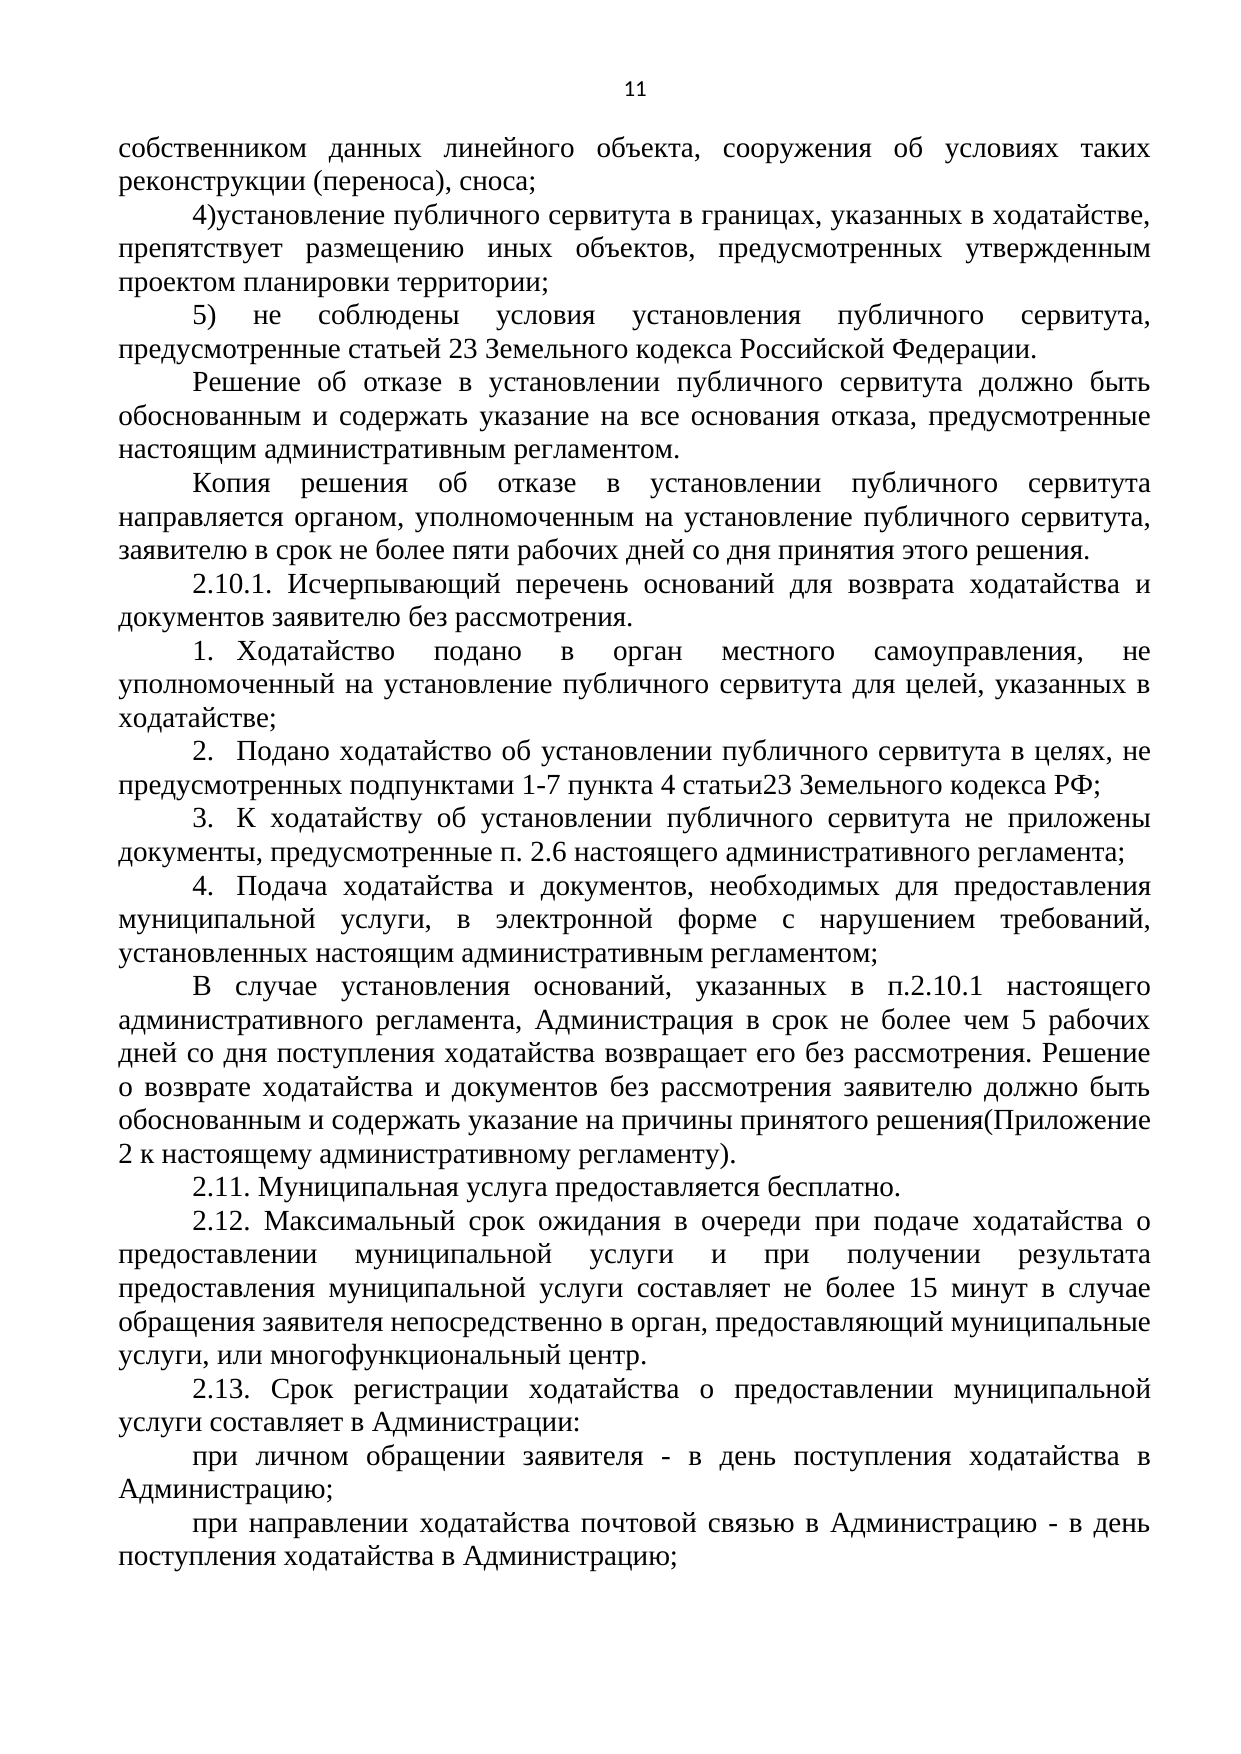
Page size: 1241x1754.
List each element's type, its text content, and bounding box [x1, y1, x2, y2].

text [118, 130, 1152, 197]
text 2. Подано ходатайство об установлении публичного сервитута в целях, не предусмотренных подпунктами 1-7 пункта 4 статьи23 Земельного кодекса РФ; [118, 733, 1152, 801]
text 2.12. Максимальный срок ожидания в очереди при подаче ходатайства о предоставлении муниципальной услуги и при получении результата предоставления муниципальной услуги составляет не более 15 минут в случае обращения заявителя непосредственно в орган, предоставляющий муниципальные услуги, или многофункциональный центр. [118, 1203, 1152, 1371]
text 5) не соблюдены условия установления публичного сервитута, предусмотренные статьей 23 Земельного кодекса Российской Федерации. [118, 297, 1152, 364]
text 4. Подача ходатайства и документов, необходимых для предоставления муниципальной услуги, в электронной форме с нарушением требований, установленных настоящим административным регламентом; [118, 868, 1152, 968]
text при личном обращении заявителя - в день поступления ходатайства в Администрацию; [118, 1438, 1152, 1505]
text 1. Ходатайство подано в орган местного самоуправления, не уполномоченный на установление публичного сервитута для целей, указанных в ходатайстве; [118, 633, 1152, 733]
text 3. К ходатайству об установлении публичного сервитута не приложены документы, предусмотренные п. 2.6 настоящего административного регламента; [118, 801, 1152, 868]
text 4)установление публичного сервитута в границах, указанных в ходатайстве, препятствует размещению иных объектов, предусмотренных утвержденным проектом планировки территории; [118, 197, 1152, 297]
text 2.11. Муниципальная услуга предоставляется бесплатно. [118, 1169, 1152, 1203]
text Решение об отказе в установлении публичного сервитута должно быть обоснованным и содержать указание на все основания отказа, предусмотренные настоящим административным регламентом. [118, 364, 1152, 465]
text Копия решения об отказе в установлении публичного сервитута направляется органом, уполномоченным на установление публичного сервитута, заявителю в срок не более пяти рабочих дней со дня принятия этого решения. [118, 465, 1152, 566]
text при направлении ходатайства почтовой связью в Администрацию - в день поступления ходатайства в Администрацию; [118, 1505, 1152, 1572]
text 2.10.1. Исчерпывающий перечень оснований для возврата ходатайства и документов заявителю без рассмотрения. [118, 566, 1152, 633]
text В случае установления оснований, указанных в п.2.10.1 настоящего административного регламента, Администрация в срок не более чем 5 рабочих дней со дня поступления ходатайства возвращает его без рассмотрения. Решение о возврате ходатайства и документов без рассмотрения заявителю должно быть обоснованным и содержать указание на причины принятого решения(Приложение 2 к настоящему административному регламенту). [118, 968, 1152, 1169]
text 2.13. Срок регистрации ходатайства о предоставлении муниципальной услуги составляет в Администрации: [118, 1371, 1152, 1438]
